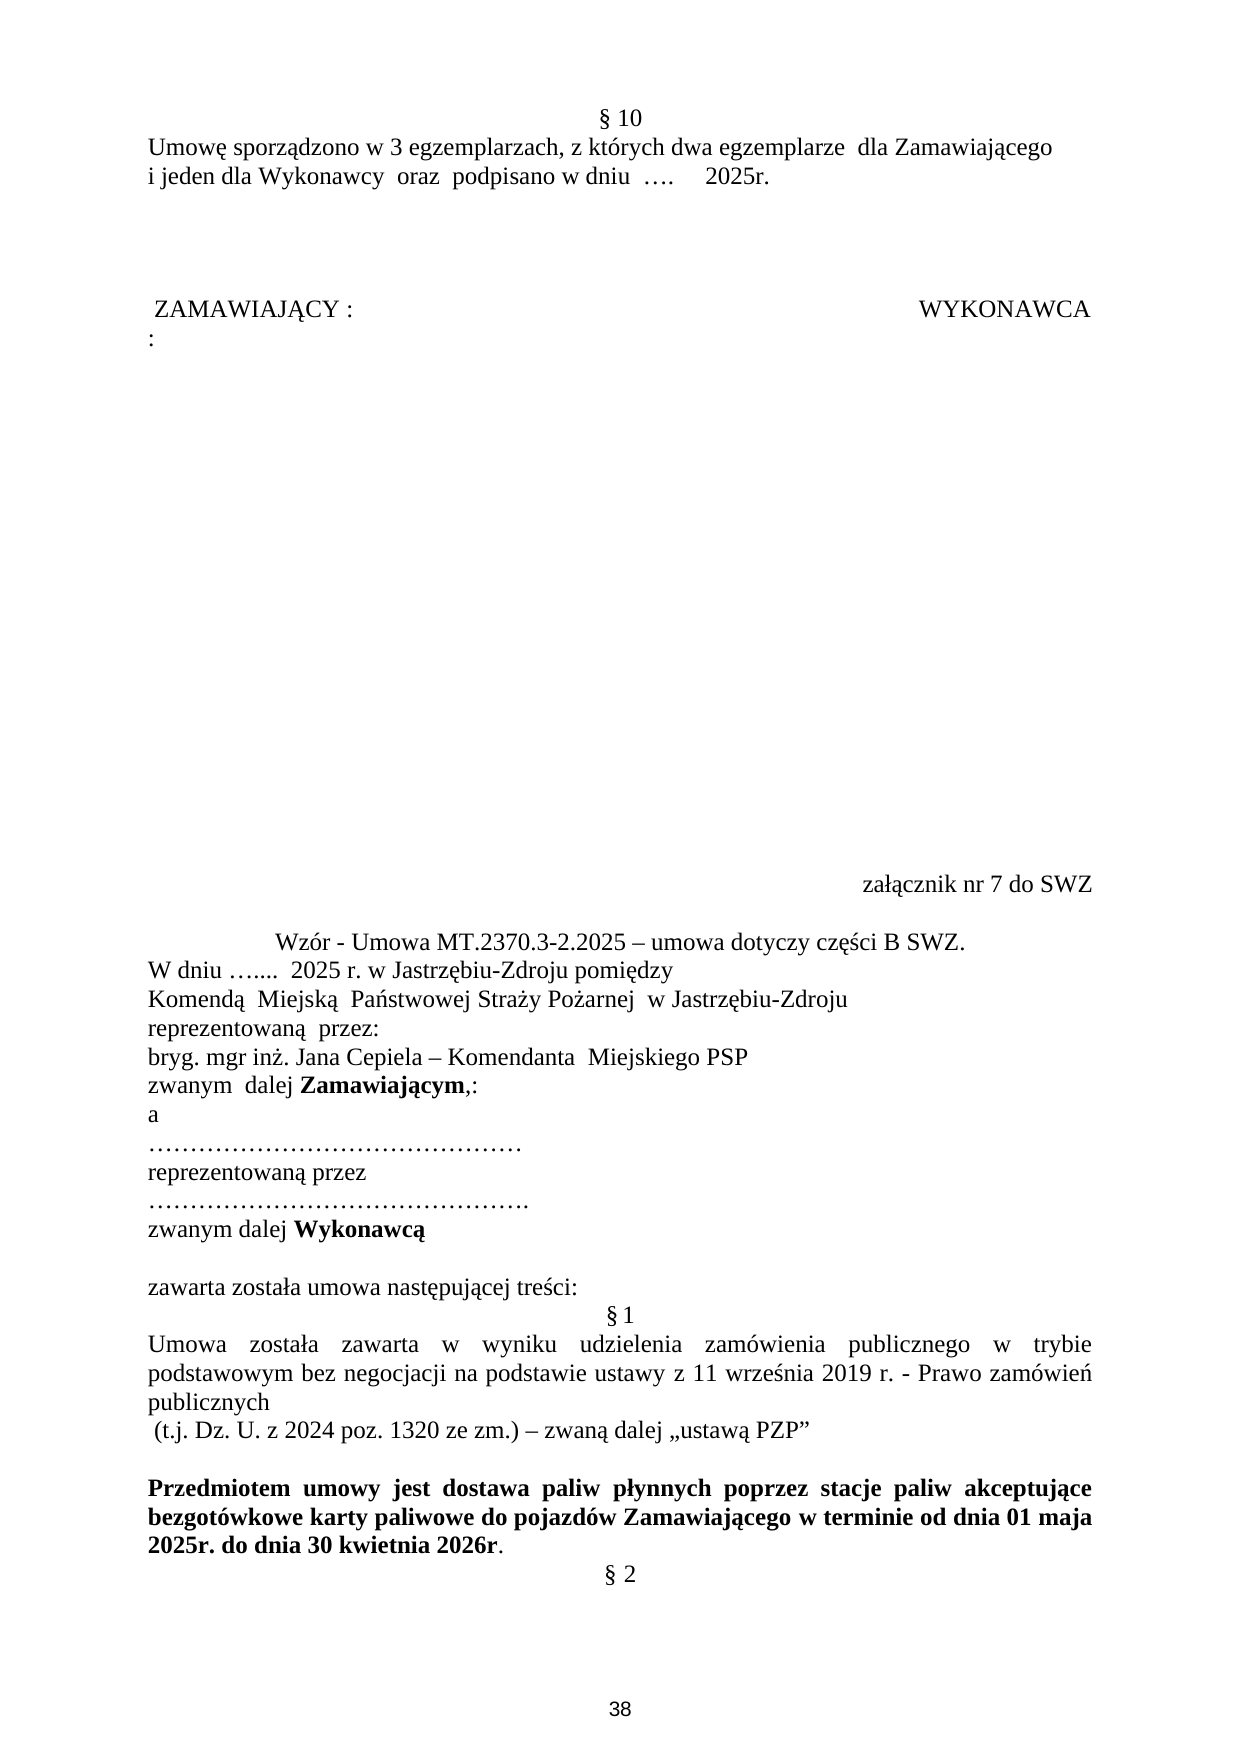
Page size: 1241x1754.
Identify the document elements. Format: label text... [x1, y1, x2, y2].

text Umowa została zawarta w wyniku udzielenia zamówienia publicznego w trybie podstawowym bez negocjacji na podstawie ustawy z 11 września 2019 r. - Prawo zamówień publicznych (t.j. Dz. U. z 2024 poz. 1320 ze zm.) – zwaną dalej „ustawą PZP” [148, 1329, 1093, 1444]
text ZAMAWIAJĄCY : WYKONAWCA : [148, 294, 1093, 352]
text Przedmiotem umowy jest dostawa paliw płynnych poprzez stacje paliw akceptujące bezgotówkowe karty paliwowe do pojazdów Zamawiającego w terminie od dnia 01 maja 2025r. do dnia 30 kwietnia 2026r. [148, 1473, 1093, 1559]
text zwanym dalej Wykonawcą [148, 1214, 1093, 1243]
text ………………………………………. [148, 1186, 1093, 1214]
text bryg. mgr inż. Jana Cepiela – Komendanta Miejskiego PSP [148, 1042, 1093, 1071]
text W dniu ….... 2025 r. w Jastrzębiu-Zdroju pomiędzy [148, 956, 1093, 984]
text Umowę sporządzono w 3 egzemplarzach, z których dwa egzemplarze dla Zamawiającego i jeden dla Wykonawcy oraz podpisano w dniu …. 2025r. [148, 132, 1093, 245]
text załącznik nr 7 do SWZ [148, 869, 1093, 898]
text zawarta została umowa następującej treści: [148, 1272, 1093, 1301]
text zwanym dalej Zamawiającym,: [148, 1071, 1093, 1099]
text ……………………………………… reprezentowaną przez [148, 1128, 1093, 1186]
text §2 [148, 1559, 1093, 1588]
text § 10 [148, 103, 1093, 132]
text §1 [148, 1301, 1093, 1329]
text reprezentowaną przez: [148, 1013, 1093, 1042]
text a [148, 1099, 1093, 1128]
text Komendą Miejską Państwowej Straży Pożarnej w Jastrzębiu-Zdroju [148, 984, 1093, 1013]
text Wzór - Umowa MT.2370.3-2.2025 – umowa dotyczy części B SWZ. [148, 927, 1093, 956]
